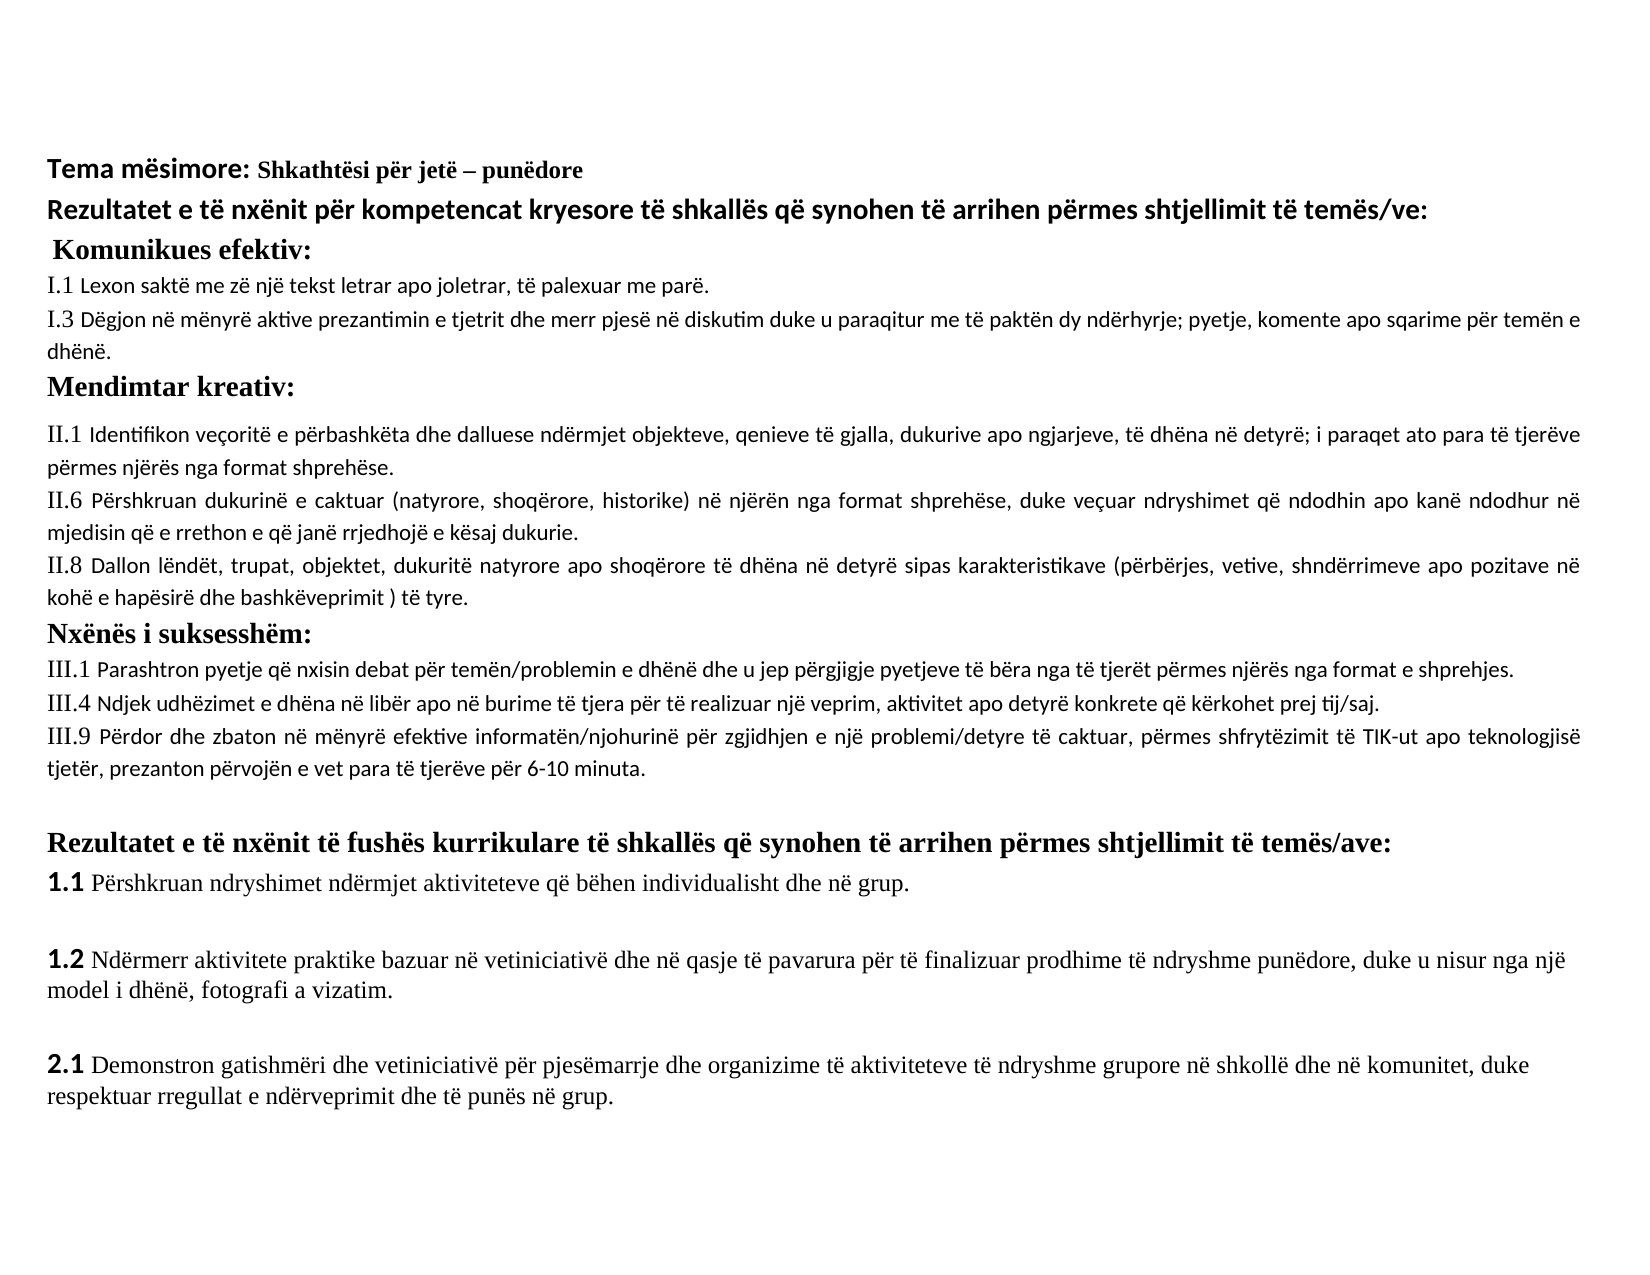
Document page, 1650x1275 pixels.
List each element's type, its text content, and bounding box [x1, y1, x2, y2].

text I.3 Dëgjon në mënyrë aktive prezantimin e tjetrit dhe merr pjesë në diskutim duke u paraqitur me të paktën dy ndërhyrje; pyetje, komente apo sqarime për temën e dhënë. [47, 304, 1584, 365]
text Rezultatet e të nxënit për kompetencat kryesore të shkallës që synohen të arrihen përmes shtjellimit të temës/ve: [47, 191, 1584, 227]
text Nxënës i suksesshëm: [47, 616, 1584, 649]
text Tema mësimore: Shkathtësi për jetë – punëdore [47, 150, 1584, 186]
text III.9 Përdor dhe zbaton në mënyrë efektive informatën/njohurinë për zgjidhjen e një problemi/detyre të caktuar, përmes shfrytëzimit të TIK-ut apo teknologjisë tjetër, prezanton përvojën e vet para të tjerëve për 6-10 minuta. [47, 721, 1584, 782]
text Mendimtar kreativ: [47, 369, 1584, 403]
text Rezultatet e të nxënit të fushës kurrikulare të shkallës që synohen të arrihen përmes shtjellimit të temës/ave: [47, 825, 1584, 858]
text II.8 Dallon lëndët, trupat, objektet, dukuritë natyrore apo shoqërore të dhëna në detyrë sipas karakteristikave (përbërjes, vetive, shndërrimeve apo pozitave në kohë e hapësirë dhe bashkëveprimit ) të tyre. [47, 550, 1584, 612]
text 1.1 Përshkruan ndryshimet ndërmjet aktiviteteve që bëhen individualisht dhe në grup. [47, 863, 1584, 899]
text III.1 Parashtron pyetje që nxisin debat për temën/problemin e dhënë dhe u jep përgjigje pyetjeve të bëra nga të tjerët përmes njërës nga format e shprehjes. [47, 654, 1584, 683]
text I.1 Lexon saktë me zë një tekst letrar apo joletrar, të palexuar me parë. [47, 270, 1584, 299]
text 2.1 Demonstron gatishmëri dhe vetiniciativë për pjesëmarrje dhe organizime të aktiviteteve të ndryshme grupore në shkollë dhe në komunitet, duke respektuar rregullat e ndërveprimit dhe të punës në grup. [47, 1045, 1584, 1110]
text II.1 Identifikon veçoritë e përbashkëta dhe dalluese ndërmjet objekteve, qenieve të gjalla, dukurive apo ngjarjeve, të dhëna në detyrë; i paraqet ato para të tjerëve përmes njërës nga format shprehëse. [47, 419, 1584, 481]
text 1.2 Ndërmerr aktivitete praktike bazuar në vetiniciativë dhe në qasje të pavarura për të finalizuar prodhime të ndryshme punëdore, duke u nisur nga një model i dhënë, fotografi a vizatim. [47, 940, 1584, 1004]
text II.6 Përshkruan dukurinë e caktuar (natyrore, shoqërore, historike) në njërën nga format shprehëse, duke veçuar ndryshimet që ndodhin apo kanë ndodhur në mjedisin që e rrethon e që janë rrjedhojë e kësaj dukurie. [47, 485, 1584, 546]
text III.4 Ndjek udhëzimet e dhëna në libër apo në burime të tjera për të realizuar një veprim, aktivitet apo detyrë konkrete që kërkohet prej tij/saj. [47, 688, 1584, 717]
text Komunikues efektiv: [47, 232, 1584, 265]
